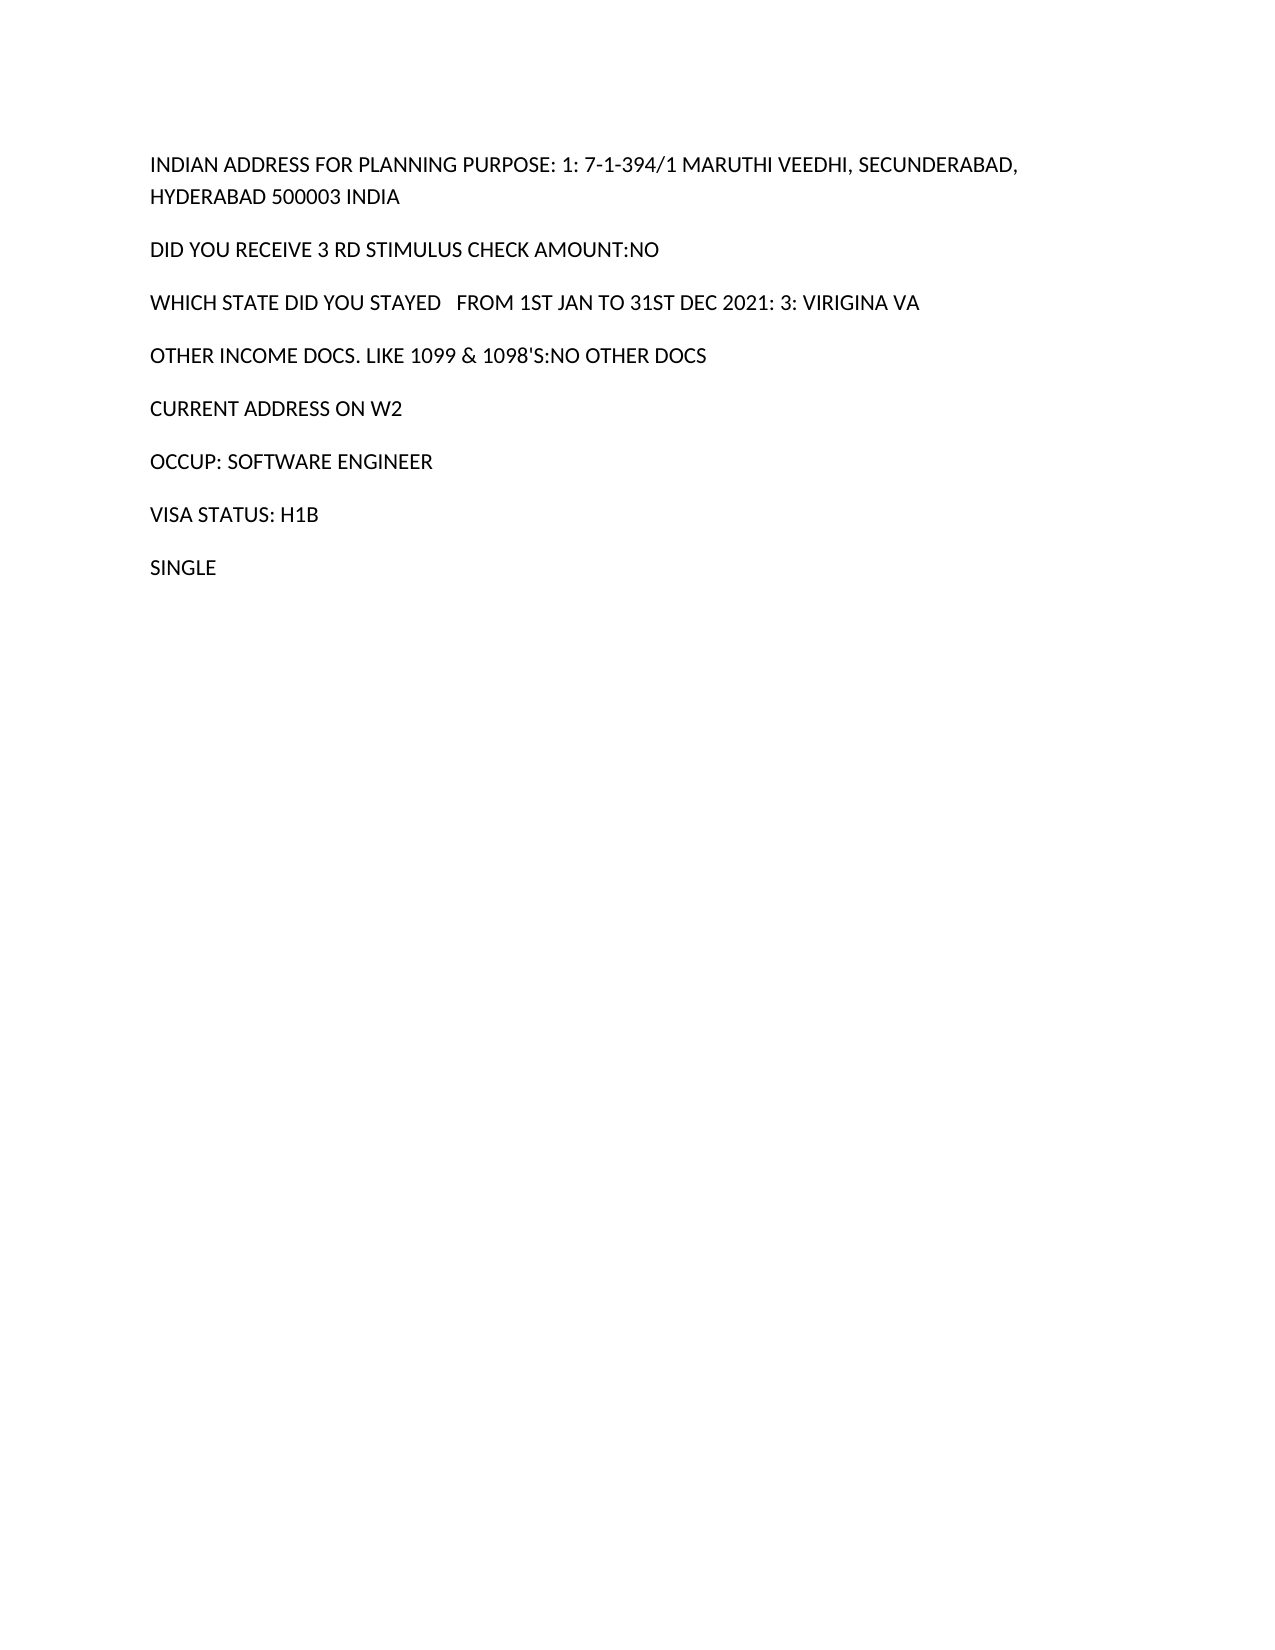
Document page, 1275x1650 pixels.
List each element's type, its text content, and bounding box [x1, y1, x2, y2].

text INDIAN ADDRESS FOR PLANNING PURPOSE: 1: 7-1-394/1 MARUTHI VEEDHI, SECUNDERABAD, HYDERABAD 500003 INDIA [150, 150, 1125, 210]
text DID YOU RECEIVE 3 RD STIMULUS CHECK AMOUNT:NO [150, 235, 1125, 263]
text CURRENT ADDRESS ON W2 [150, 394, 1125, 422]
text SINGLE [150, 553, 1125, 581]
text OTHER INCOME DOCS. LIKE 1099 & 1098'S:NO OTHER DOCS [150, 341, 1125, 369]
text VISA STATUS: H1B [150, 500, 1125, 528]
text WHICH STATE DID YOU STAYED FROM 1ST JAN TO 31ST DEC 2021: 3: VIRIGINA VA [150, 288, 1125, 316]
text OCCUP: SOFTWARE ENGINEER [150, 447, 1125, 475]
